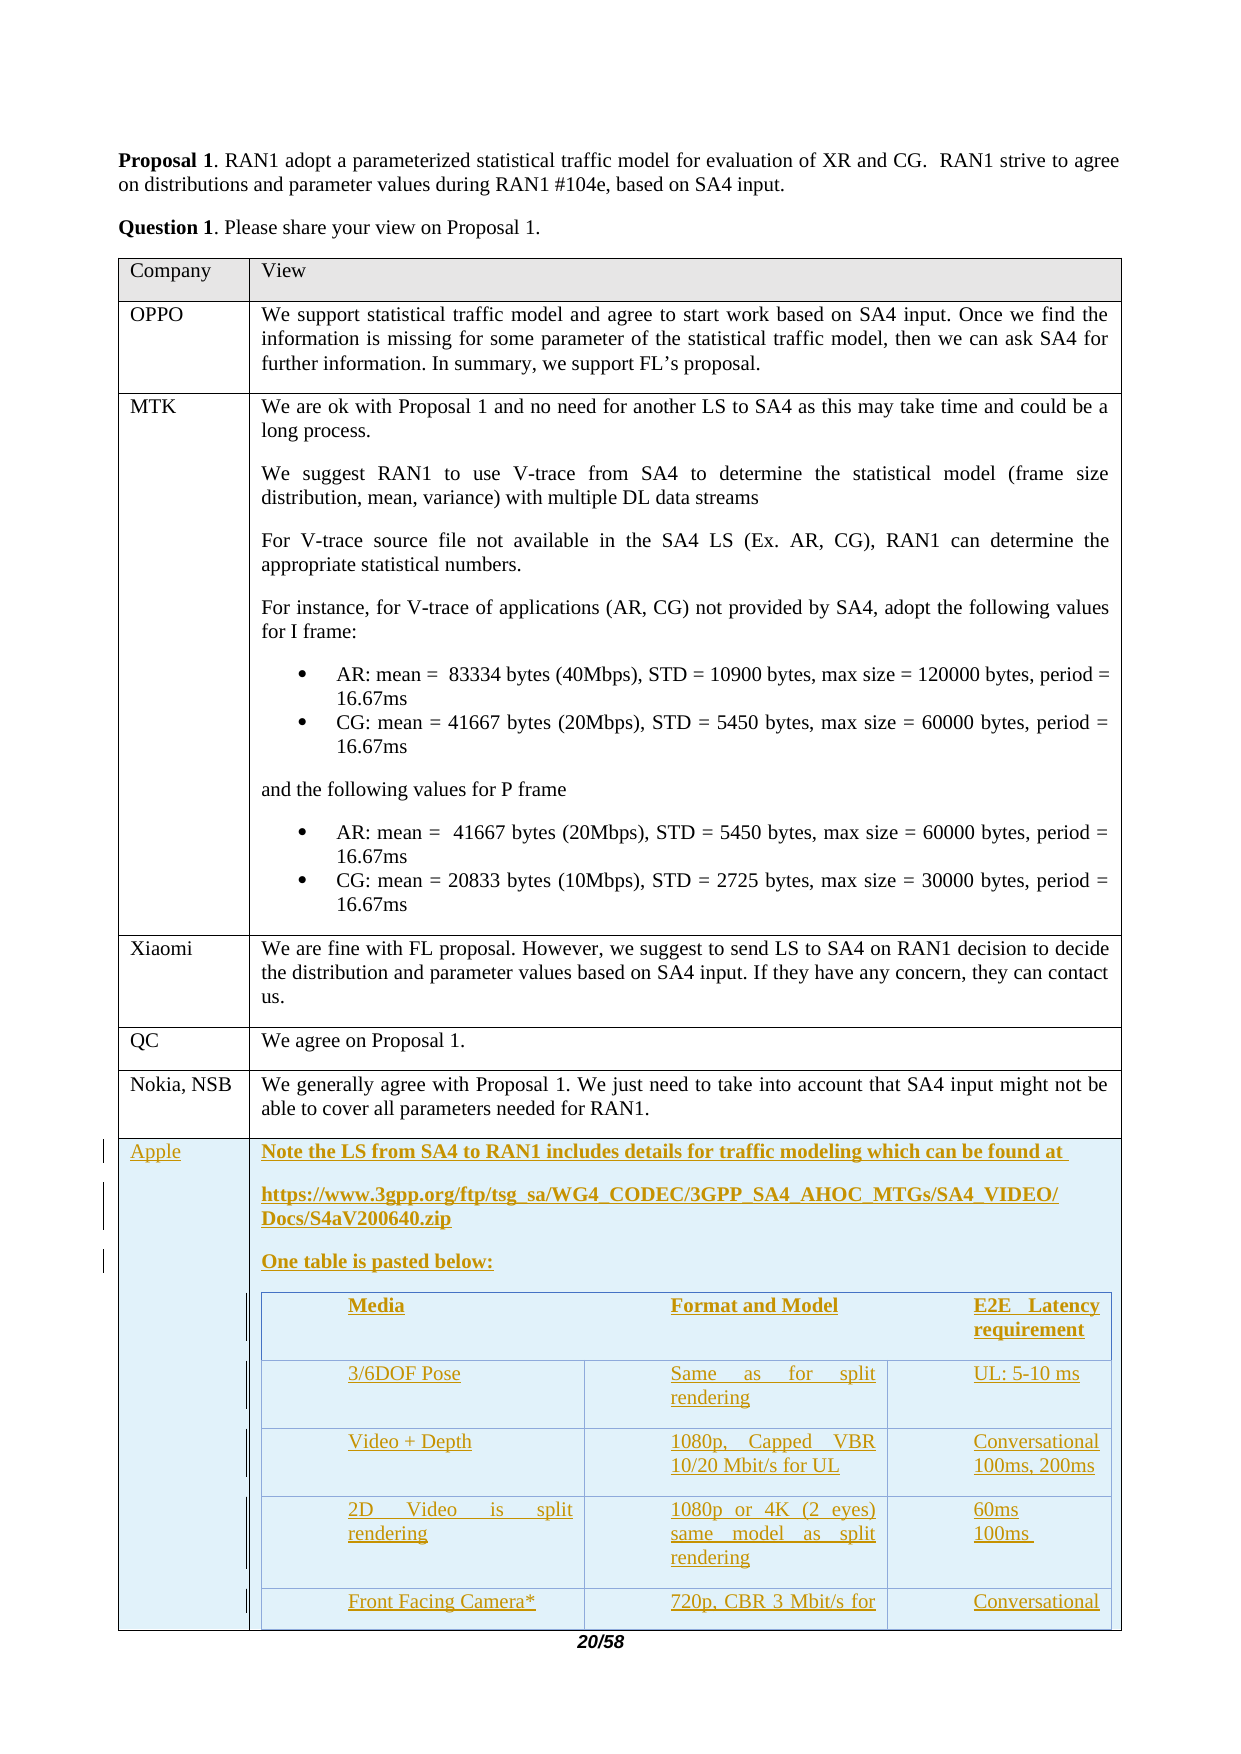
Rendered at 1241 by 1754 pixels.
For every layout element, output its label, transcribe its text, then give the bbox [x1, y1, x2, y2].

text Question 1. Please share your view on Proposal 1. [118, 214, 1122, 239]
table_header Company [119, 259, 249, 301]
table_cell Xiaomi [119, 936, 249, 1027]
table_cell We support statistical traffic model and agree to start work based on SA4 input. Once we find the information is missing for some parameter of the statistical traffic model, then we can ask SA4 for further information. In summary, we support FL’s proposal. [250, 302, 1121, 393]
text Proposal 1. RAN1 adopt a parameterized statistical traffic model for evaluation of XR and CG. RAN1 strive to agree on distributions and parameter values during RAN1 #104e, based on SA4 input. [118, 148, 1122, 196]
table_cell We generally agree with Proposal 1. We just need to take into account that SA4 input might not be able to cover all parameters needed for RAN1. [250, 1071, 1121, 1138]
table_cell We are ok with Proposal 1 and no need for another LS to SA4 as this may take time and could be a long process. We suggest RAN1 to use V-trace from SA4 to determine the statistical model (frame size distribution, mean, variance) with multiple DL data streams For V-trace source file not available in the SA4 LS (Ex. AR, CG), RAN1 can determine the appropriate statistical numbers. For instance, for V-trace of applications (AR, CG) not provided by SA4, adopt the following values for I frame: AR: mean = 83334 bytes (40Mbps), STD = 10900 bytes, max size = 120000 bytes, period = 16.67ms CG: mean = 41667 bytes (20Mbps), STD = 5450 bytes, max size = 60000 bytes, period = 16.67ms and the following values for P frame AR: mean = 41667 bytes (20Mbps), STD = 5450 bytes, max size = 60000 bytes, period = 16.67ms CG: mean = 20833 bytes (10Mbps), STD = 2725 bytes, max size = 30000 bytes, period = 16.67ms [250, 394, 1121, 934]
table_cell QC [119, 1028, 249, 1070]
table_header View [250, 259, 1121, 301]
table_cell MTK [119, 394, 249, 934]
table_cell Nokia, NSB [119, 1071, 249, 1138]
table_cell OPPO [119, 302, 249, 393]
table_cell We agree on Proposal 1. [250, 1028, 1121, 1070]
table_cell We are fine with FL proposal. However, we suggest to send LS to SA4 on RAN1 decision to decide the distribution and parameter values based on SA4 input. If they have any concern, they can contact us. [250, 936, 1121, 1027]
